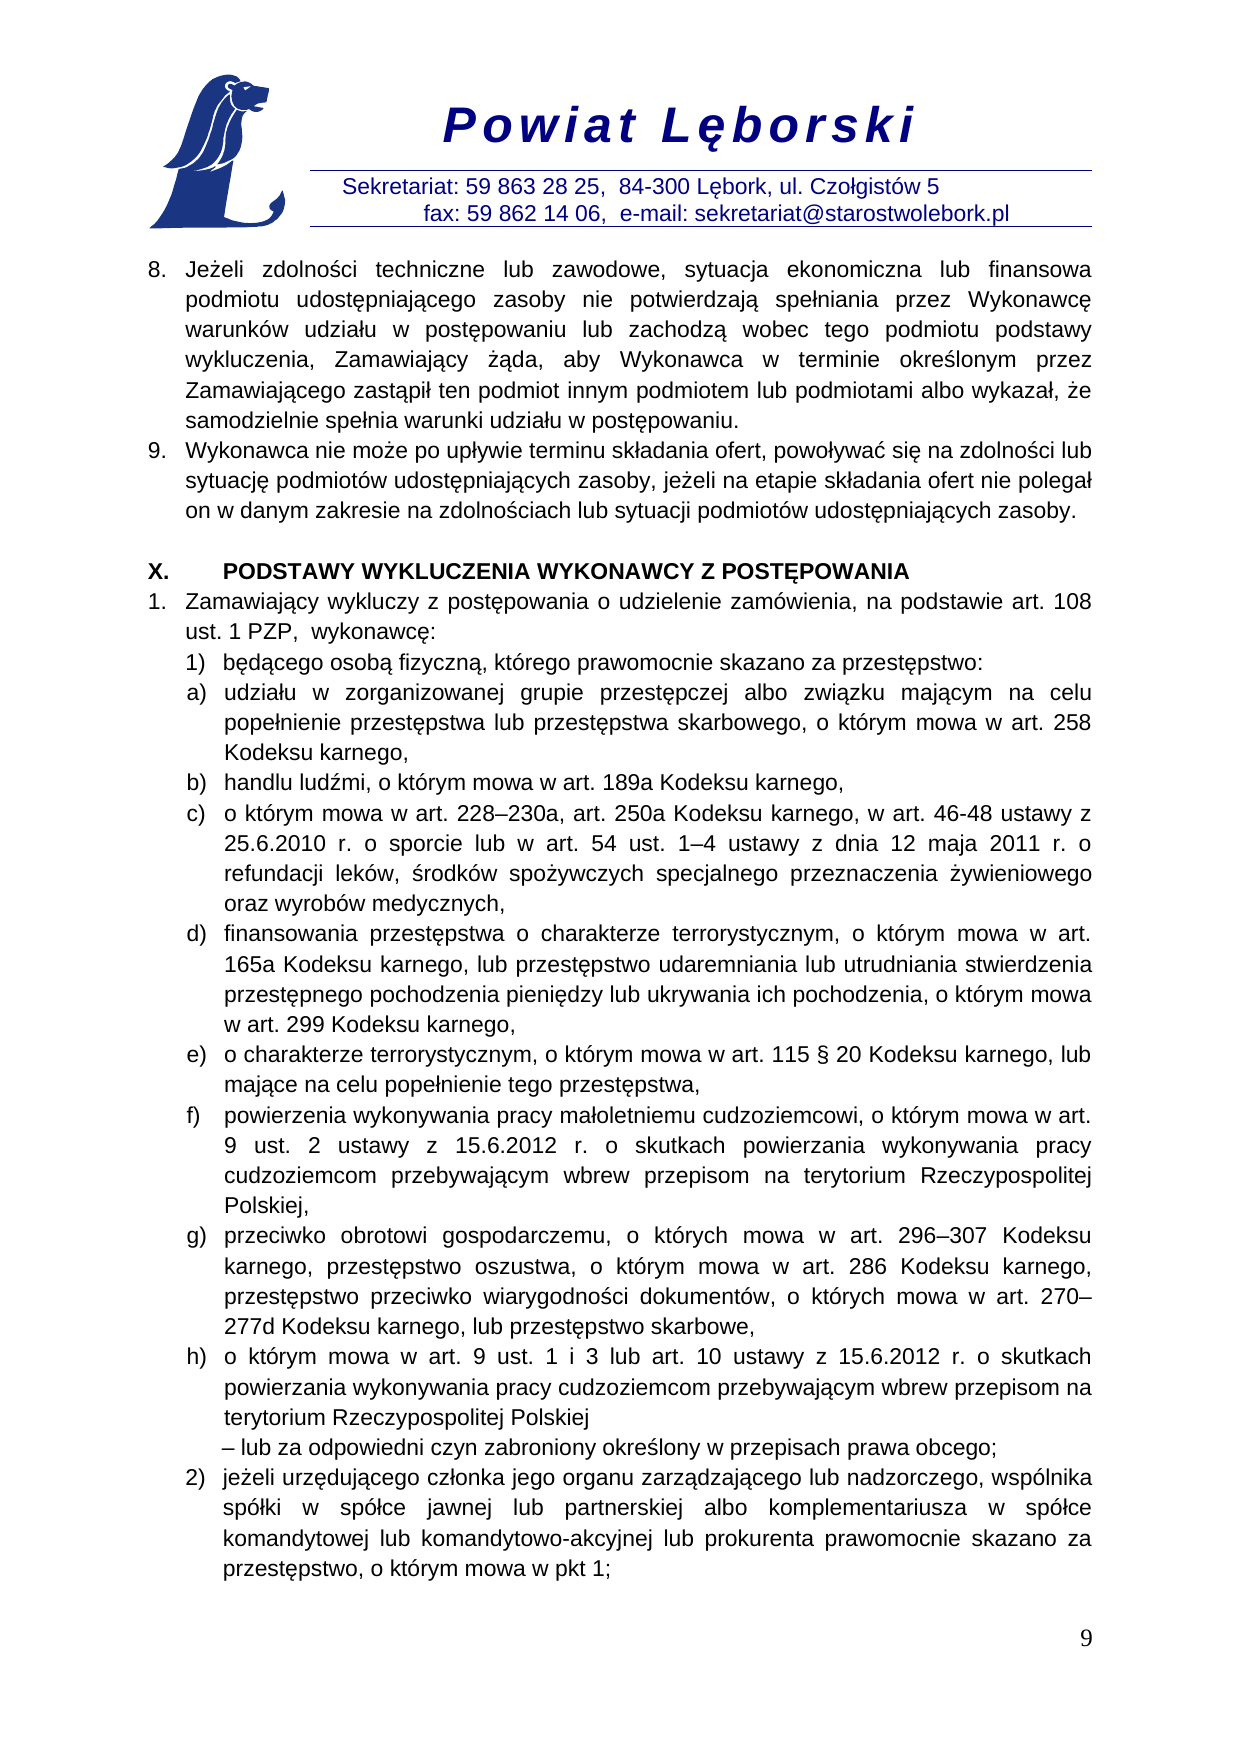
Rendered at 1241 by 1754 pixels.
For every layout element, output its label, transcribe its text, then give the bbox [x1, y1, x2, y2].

text – lub za odpowiedni czyn zabroniony określony w przepisach prawa obcego; [222, 1434, 1092, 1460]
list o charakterze terrorystycznym, o którym mowa w art. 115 § 20 Kodeksu karnego, lub mające na celu popełnienie tego przestępstwa, [186, 1041, 1092, 1098]
list Jeżeli zdolności techniczne lub zawodowe, sytuacja ekonomiczna lub finansowa podmiotu udostępniającego zasoby nie potwierdzają spełniania przez Wykonawcę warunków udziału w postępowaniu lub zachodzą wobec tego podmiotu podstawy wykluczenia, Zamawiający żąda, aby Wykonawca w terminie określonym przez Zamawiającego zastąpił ten podmiot innym podmiotem lub podmiotami albo wykazał, że samodzielnie spełnia warunki udziału w postępowaniu. [148, 256, 1092, 433]
list udziału w zorganizowanej grupie przestępczej albo związku mającym na celu popełnienie przestępstwa lub przestępstwa skarbowego, o którym mowa w art. 258 Kodeksu karnego, [186, 679, 1092, 765]
list jeżeli urzędującego członka jego organu zarządzającego lub nadzorczego, wspólnika spółki w spółce jawnej lub partnerskiej albo komplementariusza w spółce komandytowej lub komandytowo-akcyjnej lub prokurenta prawomocnie skazano za przestępstwo, o którym mowa w pkt 1; [185, 1464, 1092, 1581]
list PODSTAWY WYKLUCZENIA WYKONAWCY Z POSTĘPOWANIA [148, 558, 1092, 584]
list Wykonawca nie może po upływie terminu składania ofert, powoływać się na zdolności lub sytuację podmiotów udostępniających zasoby, jeżeli na etapie składania ofert nie polegał on w danym zakresie na zdolnościach lub sytuacji podmiotów udostępniających zasoby. [148, 437, 1092, 524]
list Zamawiający wykluczy z postępowania o udzielenie zamówienia, na podstawie art. 108 ust. 1 PZP, wykonawcę: [148, 588, 1092, 644]
list o którym mowa w art. 228–230a, art. 250a Kodeksu karnego, w art. 46-48 ustawy z 25.6.2010 r. o sporcie lub w art. 54 ust. 1–4 ustawy z dnia 12 maja 2011 r. o refundacji leków, środków spożywczych specjalnego przeznaczenia żywieniowego oraz wyrobów medycznych, [186, 799, 1092, 916]
list powierzenia wykonywania pracy małoletniemu cudzoziemcowi, o którym mowa w art. 9 ust. 2 ustawy z 15.6.2012 r. o skutkach powierzania wykonywania pracy cudzoziemcom przebywającym wbrew przepisom na terytorium Rzeczypospolitej Polskiej, [186, 1102, 1092, 1218]
list przeciwko obrotowi gospodarczemu, o których mowa w art. 296–307 Kodeksu karnego, przestępstwo oszustwa, o którym mowa w art. 286 Kodeksu karnego, przestępstwo przeciwko wiarygodności dokumentów, o których mowa w art. 270–277d Kodeksu karnego, lub przestępstwo skarbowe, [186, 1222, 1092, 1339]
list będącego osobą fizyczną, którego prawomocnie skazano za przestępstwo: [185, 648, 1092, 675]
list handlu ludźmi, o którym mowa w art. 189a Kodeksu karnego, [186, 769, 1092, 796]
list o którym mowa w art. 9 ust. 1 i 3 lub art. 10 ustawy z 15.6.2012 r. o skutkach powierzania wykonywania pracy cudzoziemcom przebywającym wbrew przepisom na terytorium Rzeczypospolitej Polskiej [186, 1343, 1092, 1430]
list finansowania przestępstwa o charakterze terrorystycznym, o którym mowa w art. 165a Kodeksu karnego, lub przestępstwo udaremniania lub utrudniania stwierdzenia przestępnego pochodzenia pieniędzy lub ukrywania ich pochodzenia, o którym mowa w art. 299 Kodeksu karnego, [186, 920, 1092, 1037]
